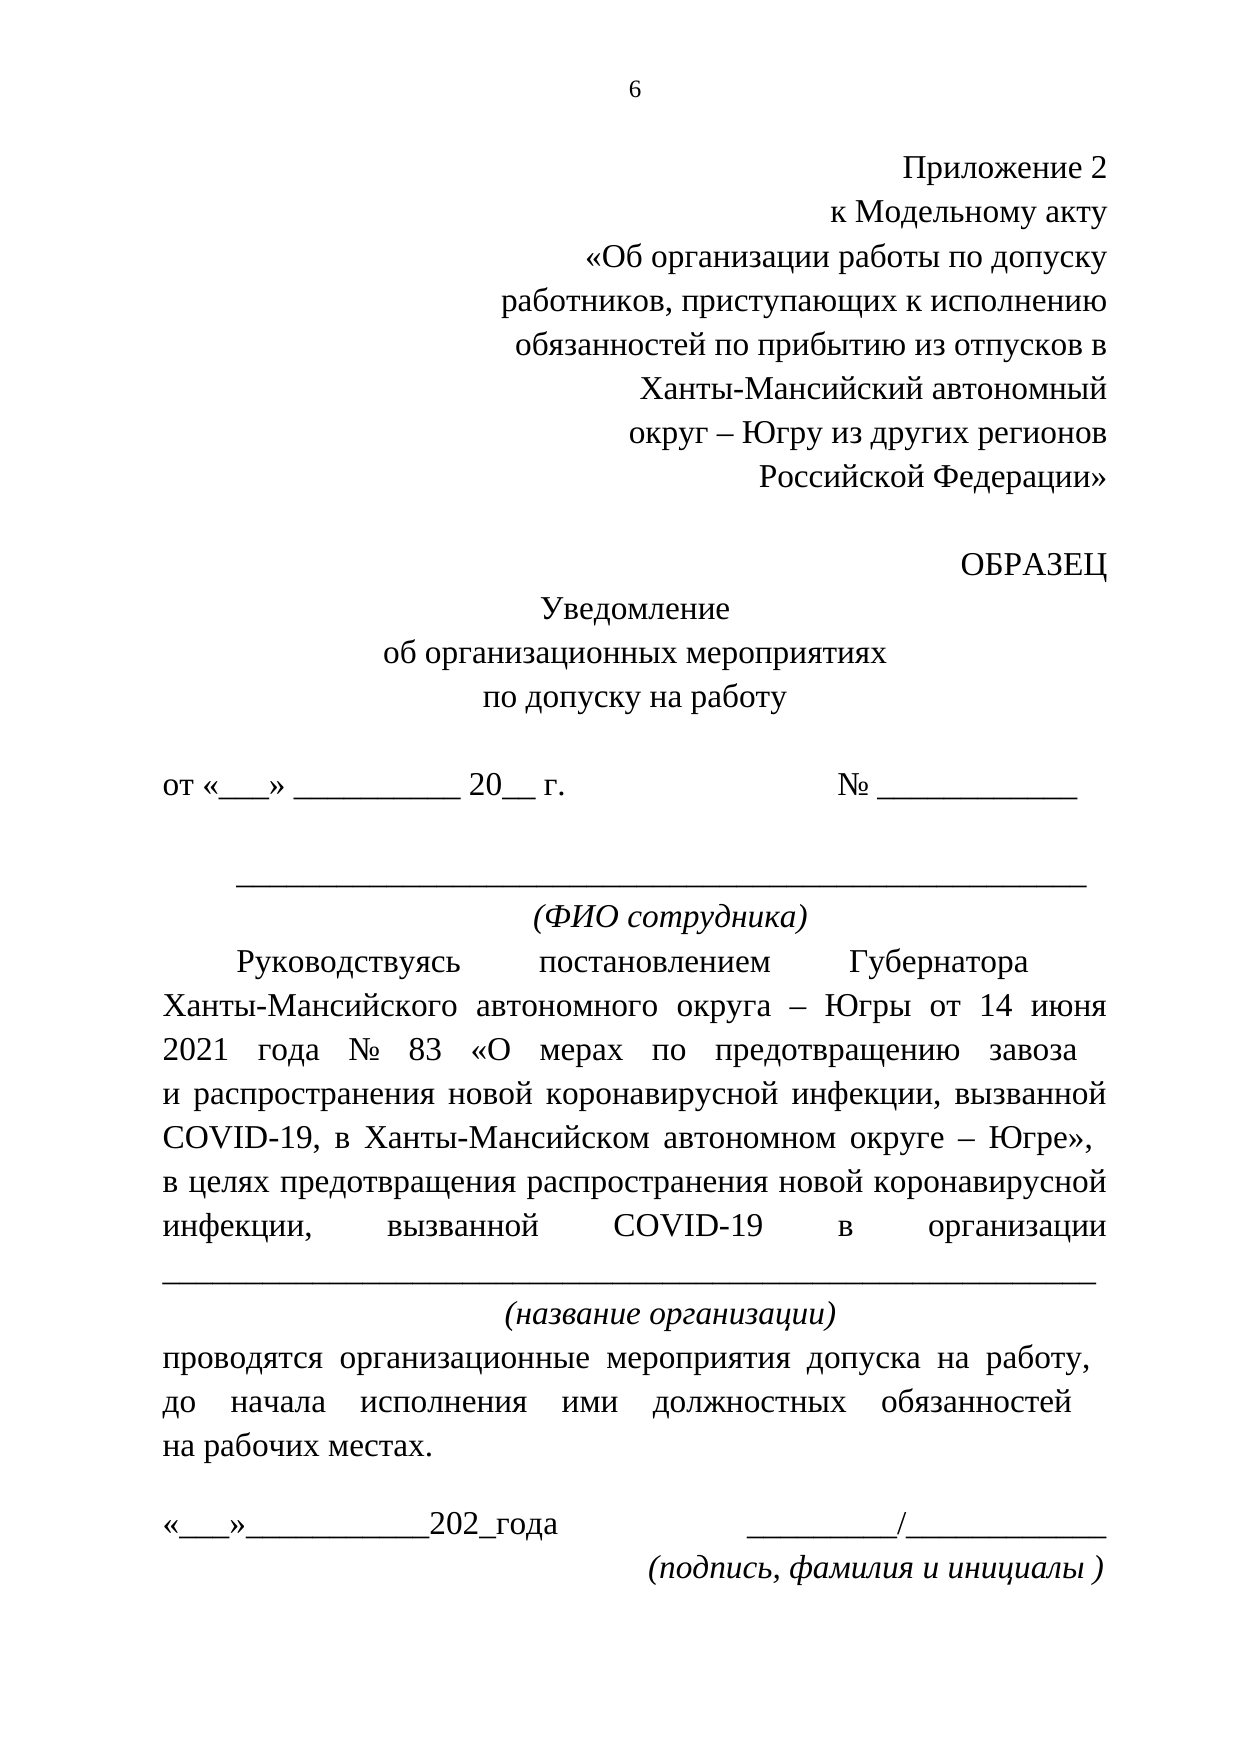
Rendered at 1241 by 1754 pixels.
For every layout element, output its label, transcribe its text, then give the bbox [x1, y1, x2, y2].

text Уведомление [162, 588, 1107, 627]
text обязанностей по прибытию из отпусков в [162, 324, 1107, 362]
text (ФИО сотрудника) [162, 897, 1107, 935]
text проводятся организационные мероприятия допуска на работу, до начала исполнения ими должностных обязанностей на рабочих местах. [162, 1337, 1107, 1464]
text от «___» __________ 20__ г. № ____________ [162, 764, 1107, 803]
text (название организации) [162, 1293, 1107, 1332]
text к Модельному акту [162, 192, 1107, 230]
text работников, приступающих к исполнению [162, 280, 1107, 318]
text об организационных мероприятиях [162, 632, 1107, 671]
text Российской Федерации» [162, 456, 1107, 494]
text Ханты-Мансийский автономный округ – Югру из других регионов [162, 368, 1107, 450]
text «Об организации работы по допуску [162, 236, 1107, 274]
text по допуску на работу [162, 676, 1107, 715]
text ___________________________________________________ [162, 853, 1107, 891]
text «___»___________202_года _________/____________ (подпись, фамилия и инициалы ) [162, 1503, 1107, 1586]
text Приложение 2 [162, 148, 1107, 186]
text Руководствуясь постановлением Губернатора Ханты-Мансийского автономного округа – Югры от 14 июня 2021 года № 83 «О мерах по предотвращению завоза и распространения новой коронавирусной инфекции, вызванной COVID-19, в Ханты-Мансийском автономном округе – Югре», в целях предотвращения распространения новой коронавирусной инфекции, вызванной COVID-19 в организации ________________________________________________________ [162, 941, 1107, 1288]
text ОБРАЗЕЦ [162, 544, 1107, 583]
